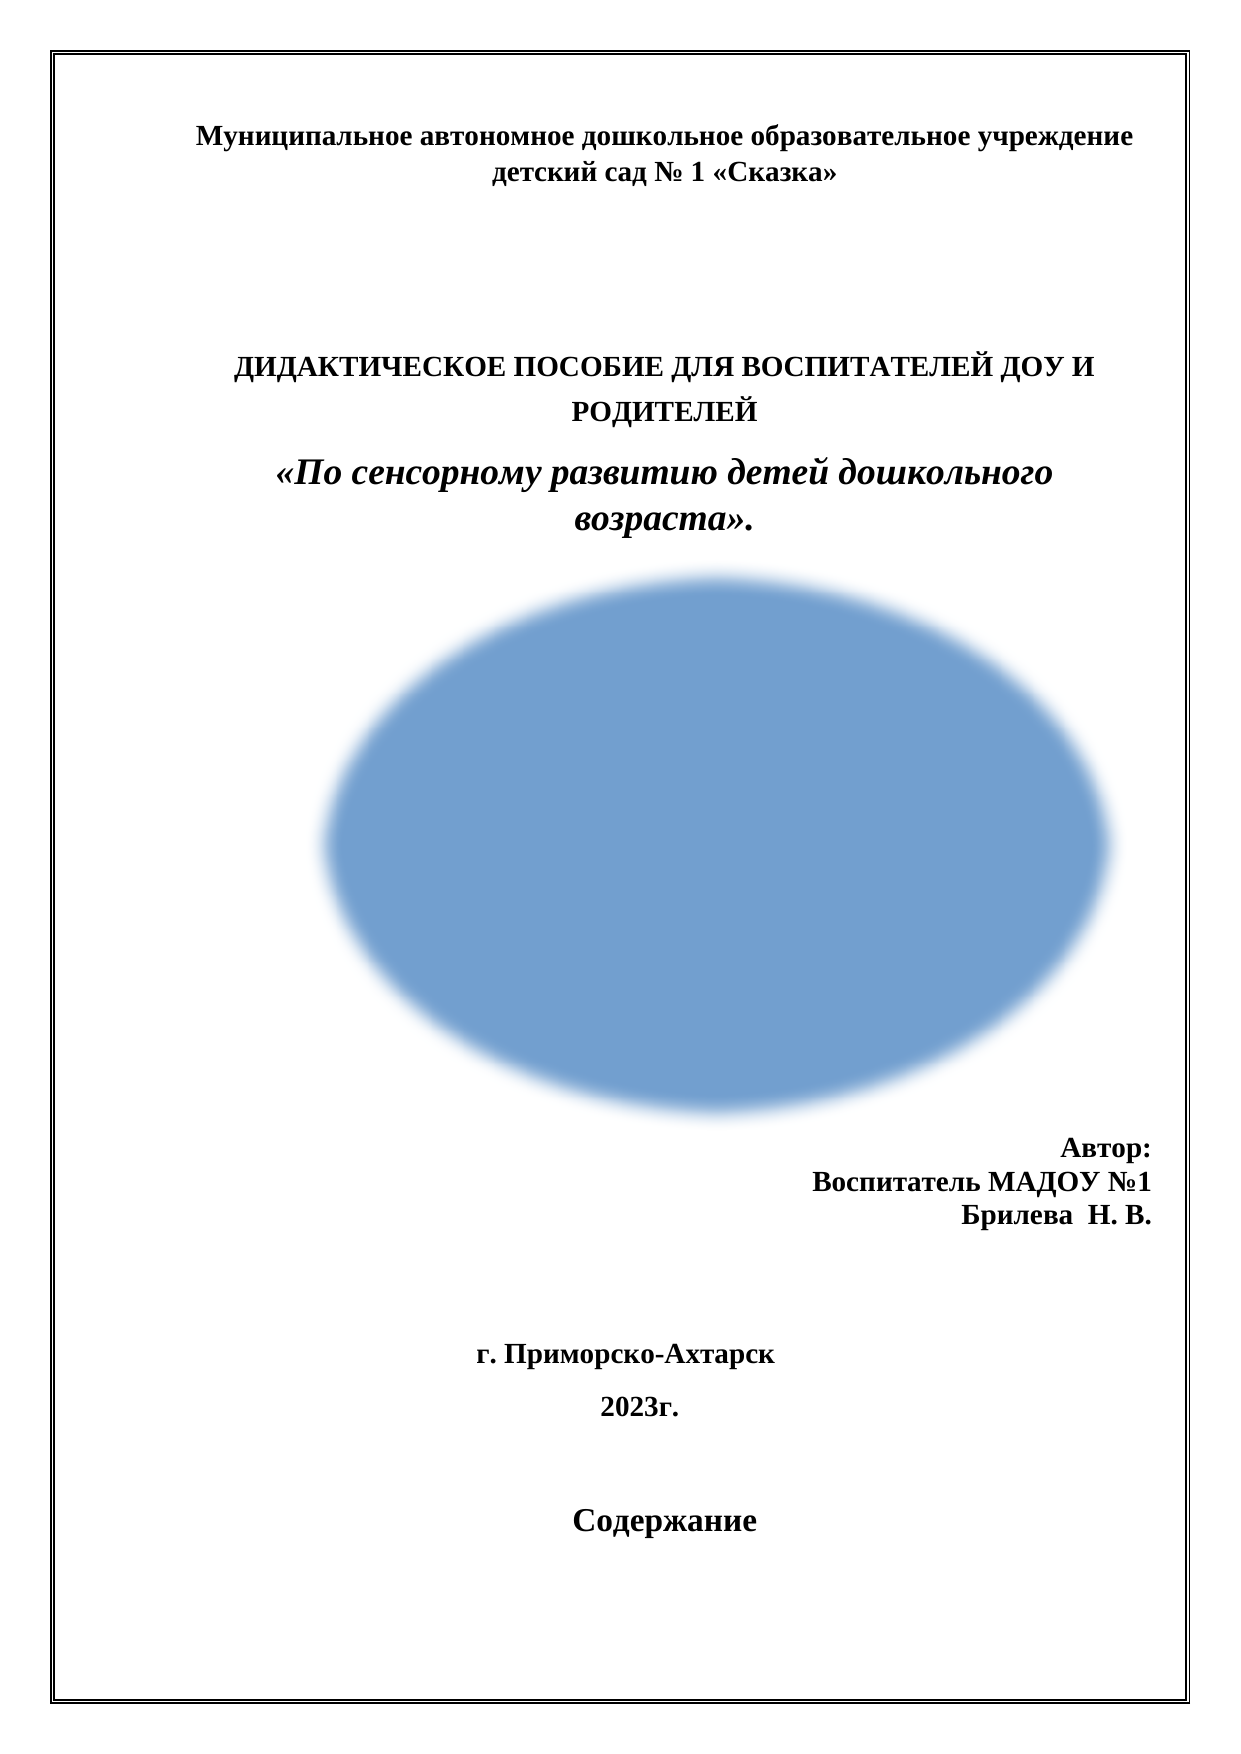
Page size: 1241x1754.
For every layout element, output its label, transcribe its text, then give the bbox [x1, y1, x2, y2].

text Муниципальное автономное дошкольное образовательное учреждение детский сад № 1 «Сказка» [177, 118, 1152, 188]
text Воспитатель МАДОУ №1 [177, 1164, 1152, 1197]
text г. Приморско-Ахтарск [177, 1336, 1152, 1370]
text Автор: [177, 559, 1152, 1164]
text Брилева Н. В. [177, 1197, 1152, 1231]
text ДИДАКТИЧЕСКОЕ ПОСОБИЕ ДЛЯ ВОСПИТАТЕЛЕЙ ДОУ И РОДИТЕЛЕЙ [177, 349, 1152, 429]
text 2023г. [177, 1389, 1152, 1423]
text «По сенсорному развитию детей дошкольного возраста». [177, 449, 1152, 539]
text Содержание [177, 1500, 1152, 1538]
